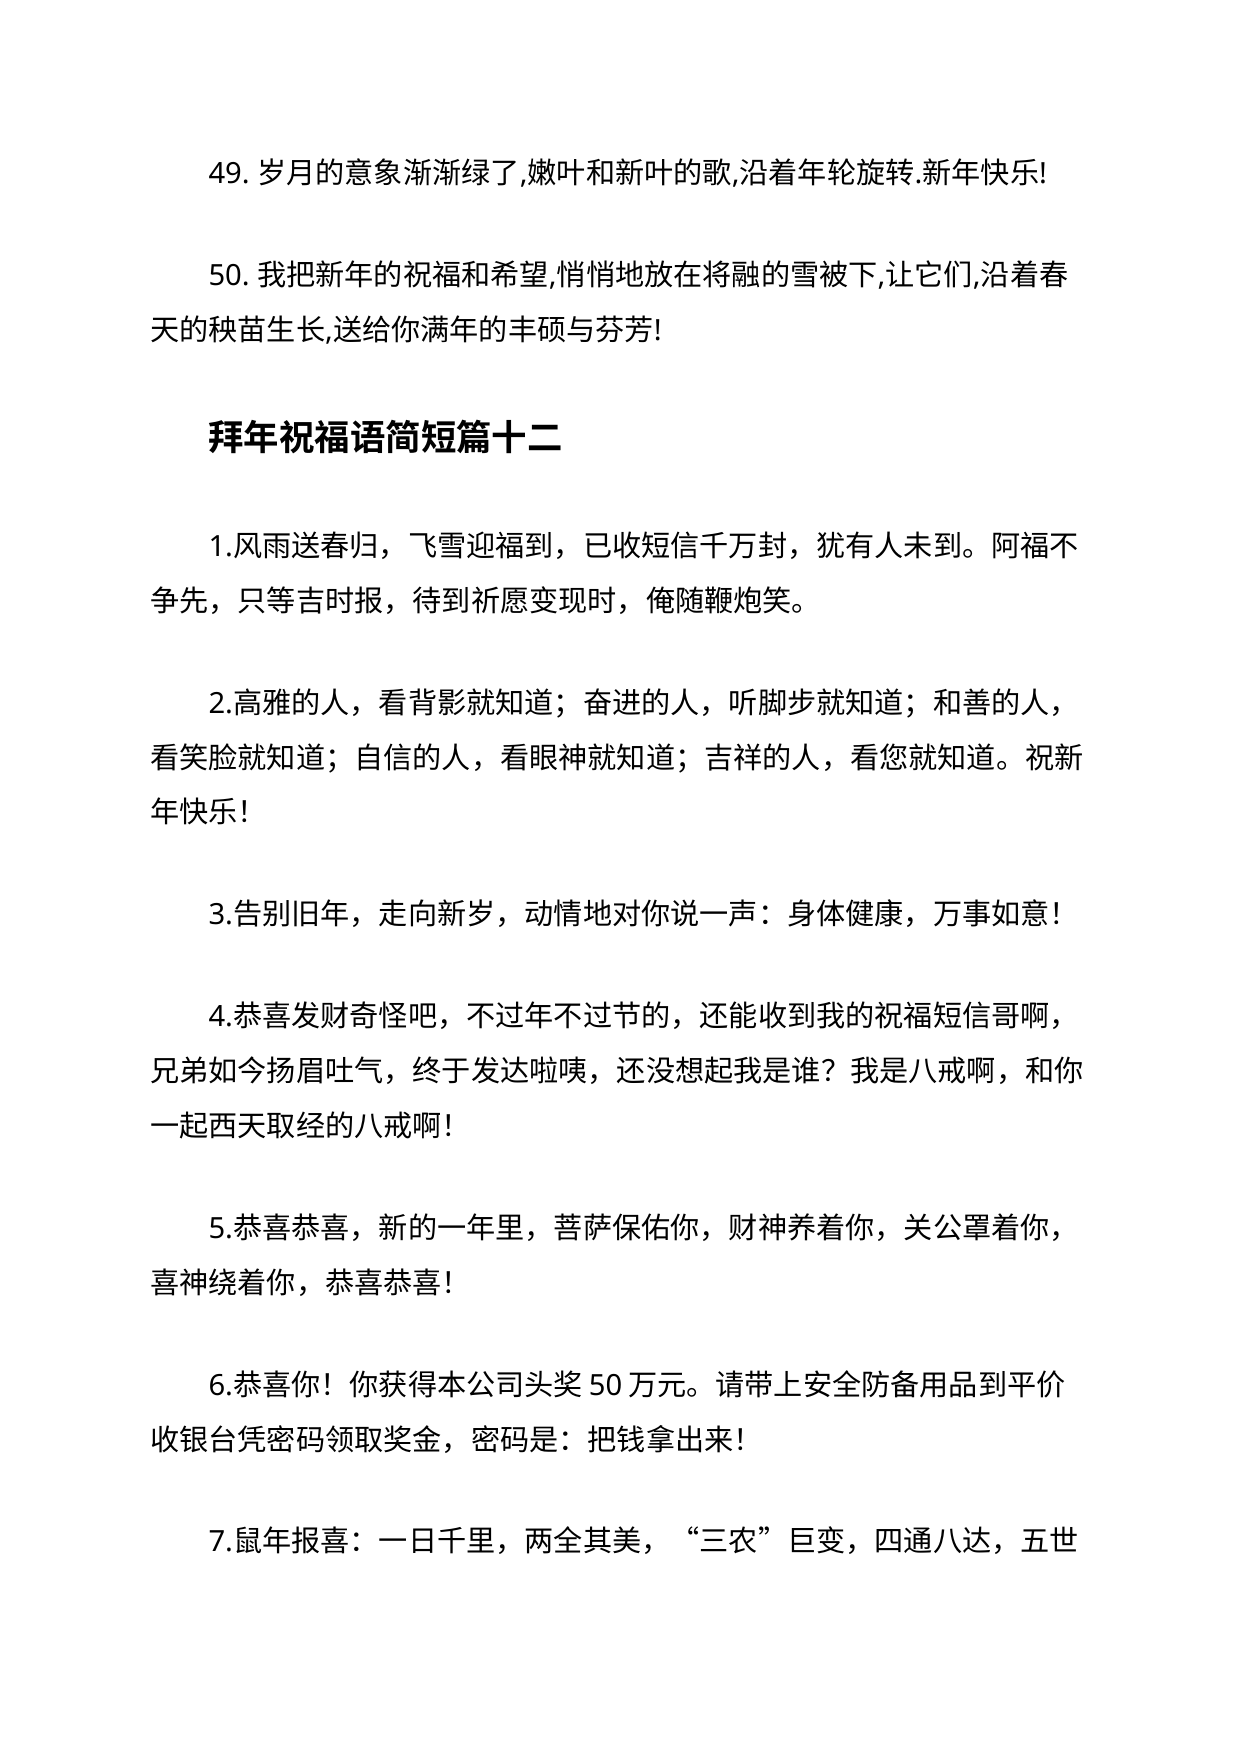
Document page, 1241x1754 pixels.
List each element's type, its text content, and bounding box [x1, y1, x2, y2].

text 50. 我把新年的祝福和希望,悄悄地放在将融的雪被下,让它们,沿着春天的秧苗生长,送给你满年的丰硕与芬芳! [150, 252, 1090, 349]
text 2.高雅的人，看背影就知道；奋进的人，听脚步就知道；和善的人，看笑脸就知道；自信的人，看眼神就知道；吉祥的人，看您就知道。祝新年快乐！ [150, 679, 1090, 831]
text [150, 1518, 1090, 1560]
text 1.风雨送春归，飞雪迎福到，已收短信千万封，犹有人未到。阿福不争先，只等吉时报，待到祈愿变现时，俺随鞭炮笑。 [150, 522, 1090, 620]
text 拜年祝福语简短篇十二 [150, 409, 1090, 460]
text 6.恭喜你！你获得本公司头奖50万元。请带上安全防备用品到平价收银台凭密码领取奖金，密码是：把钱拿出来！ [150, 1361, 1090, 1458]
text 5.恭喜恭喜，新的一年里，菩萨保佑你，财神养着你，关公罩着你，喜神绕着你，恭喜恭喜！ [150, 1204, 1090, 1302]
text 4.恭喜发财奇怪吧，不过年不过节的，还能收到我的祝福短信哥啊，兄弟如今扬眉吐气，终于发达啦咦，还没想起我是谁？我是八戒啊，和你一起西天取经的八戒啊！ [150, 993, 1090, 1145]
text 3.告别旧年，走向新岁，动情地对你说一声：身体健康，万事如意！ [150, 891, 1090, 933]
text 49. 岁月的意象渐渐绿了,嫩叶和新叶的歌,沿着年轮旋转.新年快乐! [150, 150, 1090, 192]
